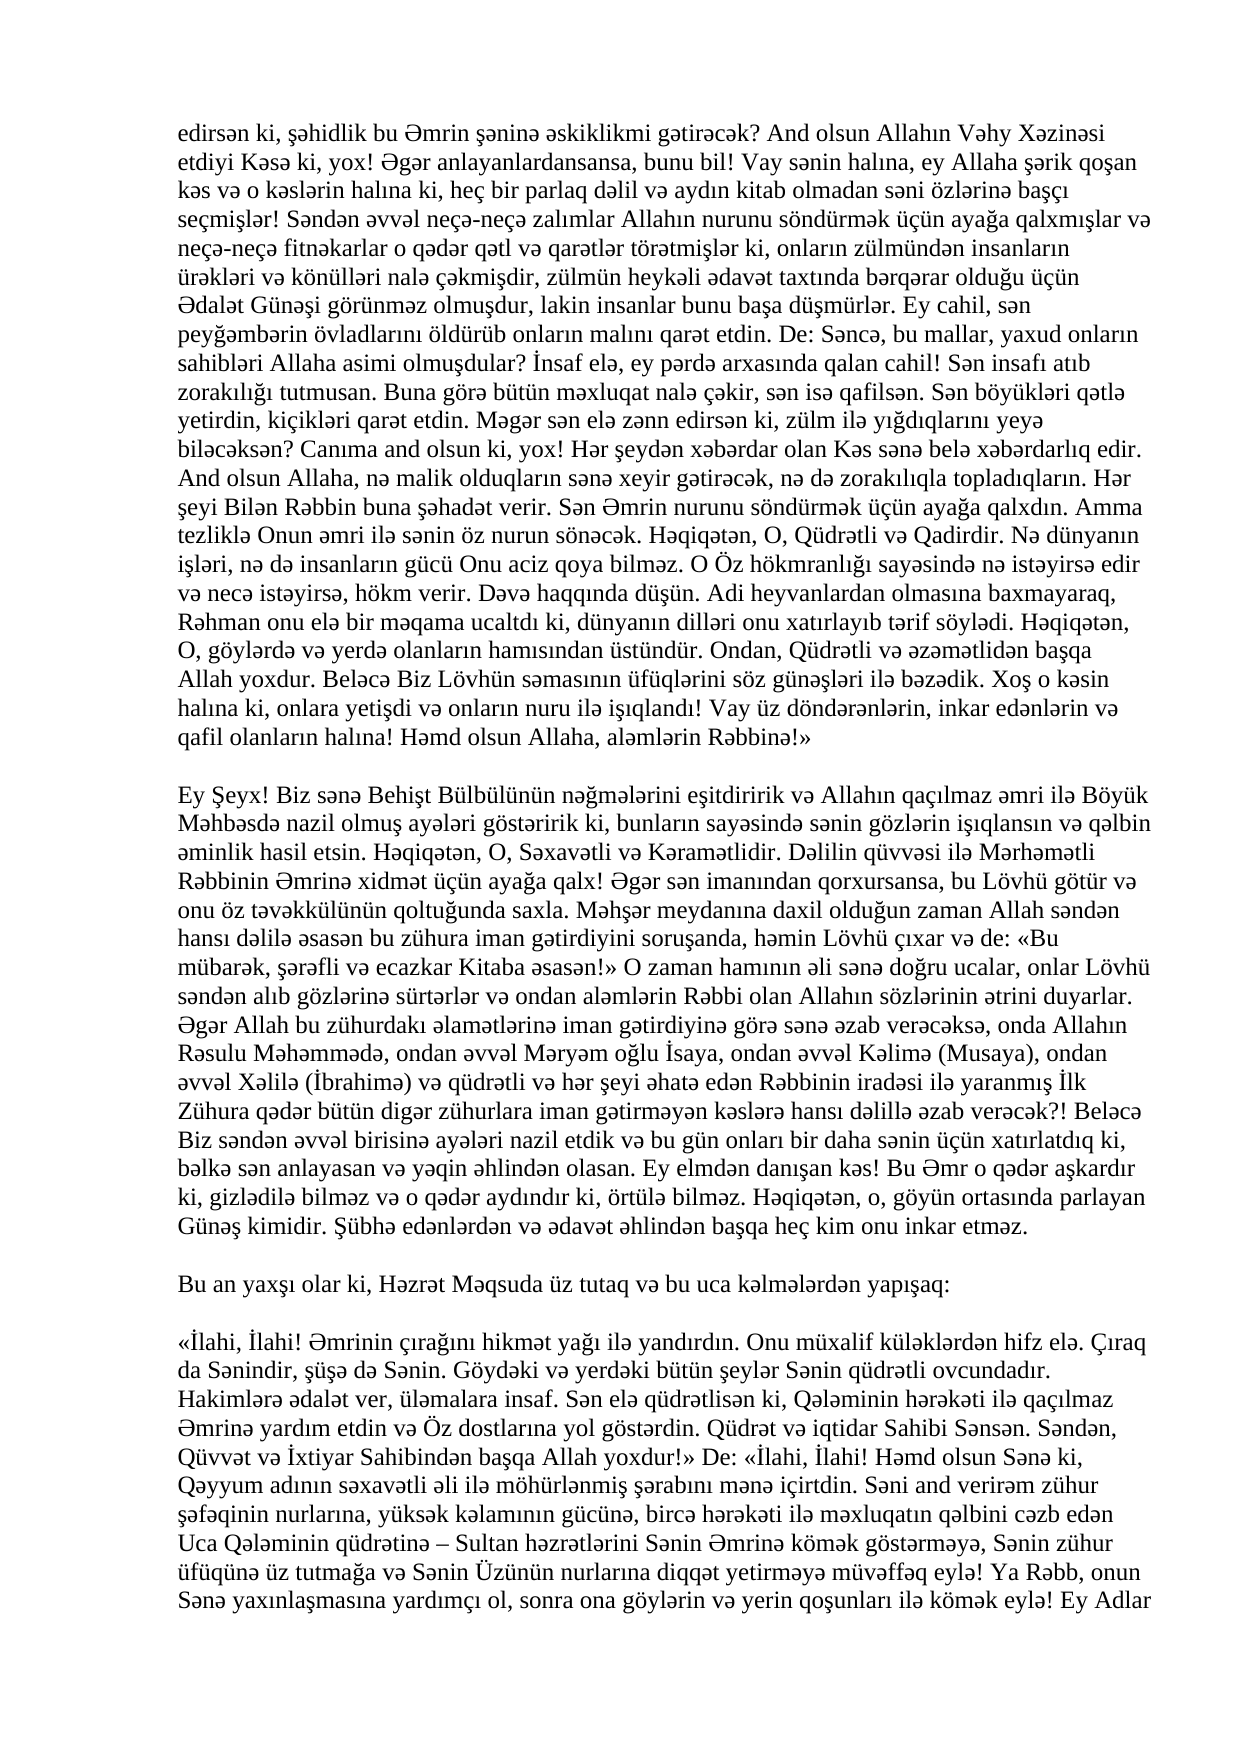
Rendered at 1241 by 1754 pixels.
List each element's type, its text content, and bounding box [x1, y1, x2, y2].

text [177, 118, 1152, 751]
text Bu an yaxşı olar ki, Həzrət Məqsuda üz tutaq və bu uca kəlmələrdən yapışaq: [177, 1269, 1152, 1298]
text Ey Şeyx! Biz sənə Behişt Bülbülünün nəğmələrini eşitdiririk və Allahın qaçılmaz əmri ilə Böyük Məhbəsdə nazil olmuş ayələri göstəririk ki, bunların sayəsində sənin gözlərin işıqlansın və qəlbin əminlik hasil etsin. Həqiqətən, O, Səxavətli və Kəramətlidir. Dəlilin qüvvəsi ilə Mərhəmətli Rəbbinin Əmrinə xidmət üçün ayağa qalx! Əgər sən imanından qorxursansa, bu Lövhü götür və onu öz təvəkkülünün qoltuğunda saxla. Məhşər meydanına daxil olduğun zaman Allah səndən hansı dəlilə əsasən bu zühura iman gətirdiyini soruşanda, həmin Lövhü çıxar və de: «Bu mübarək, şərəfli və ecazkar Kitaba əsasən!» O zaman hamının əli sənə doğru ucalar, onlar Lövhü səndən alıb gözlərinə sürtərlər və ondan aləmlərin Rəbbi olan Allahın sözlərinin ətrini duyarlar. Əgər Allah bu zühurdakı əlamətlərinə iman gətirdiyinə görə sənə əzab verəcəksə, onda Allahın Rəsulu Məhəmmədə, ondan əvvəl Məryəm oğlu İsaya, ondan əvvəl Kəlimə (Musaya), ondan əvvəl Xəlilə (İbrahimə) və qüdrətli və hər şeyi əhatə edən Rəbbinin iradəsi ilə yaranmış İlk Zühura qədər bütün digər zühurlara iman gətirməyən kəslərə hansı dəlillə əzab verəcək?! Beləcə Biz səndən əvvəl birisinə ayələri nazil etdik və bu gün onları bir daha sənin üçün xatırlatdıq ki, bəlkə sən anlayasan və yəqin əhlindən olasan. Ey elmdən danışan kəs! Bu Əmr o qədər aşkardır ki, gizlədilə bilməz və o qədər aydındır ki, örtülə bilməz. Həqiqətən, o, göyün ortasında parlayan Günəş kimidir. Şübhə edənlərdən və ədavət əhlindən başqa heç kim onu inkar etməz. [177, 780, 1152, 1240]
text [177, 1327, 1152, 1614]
